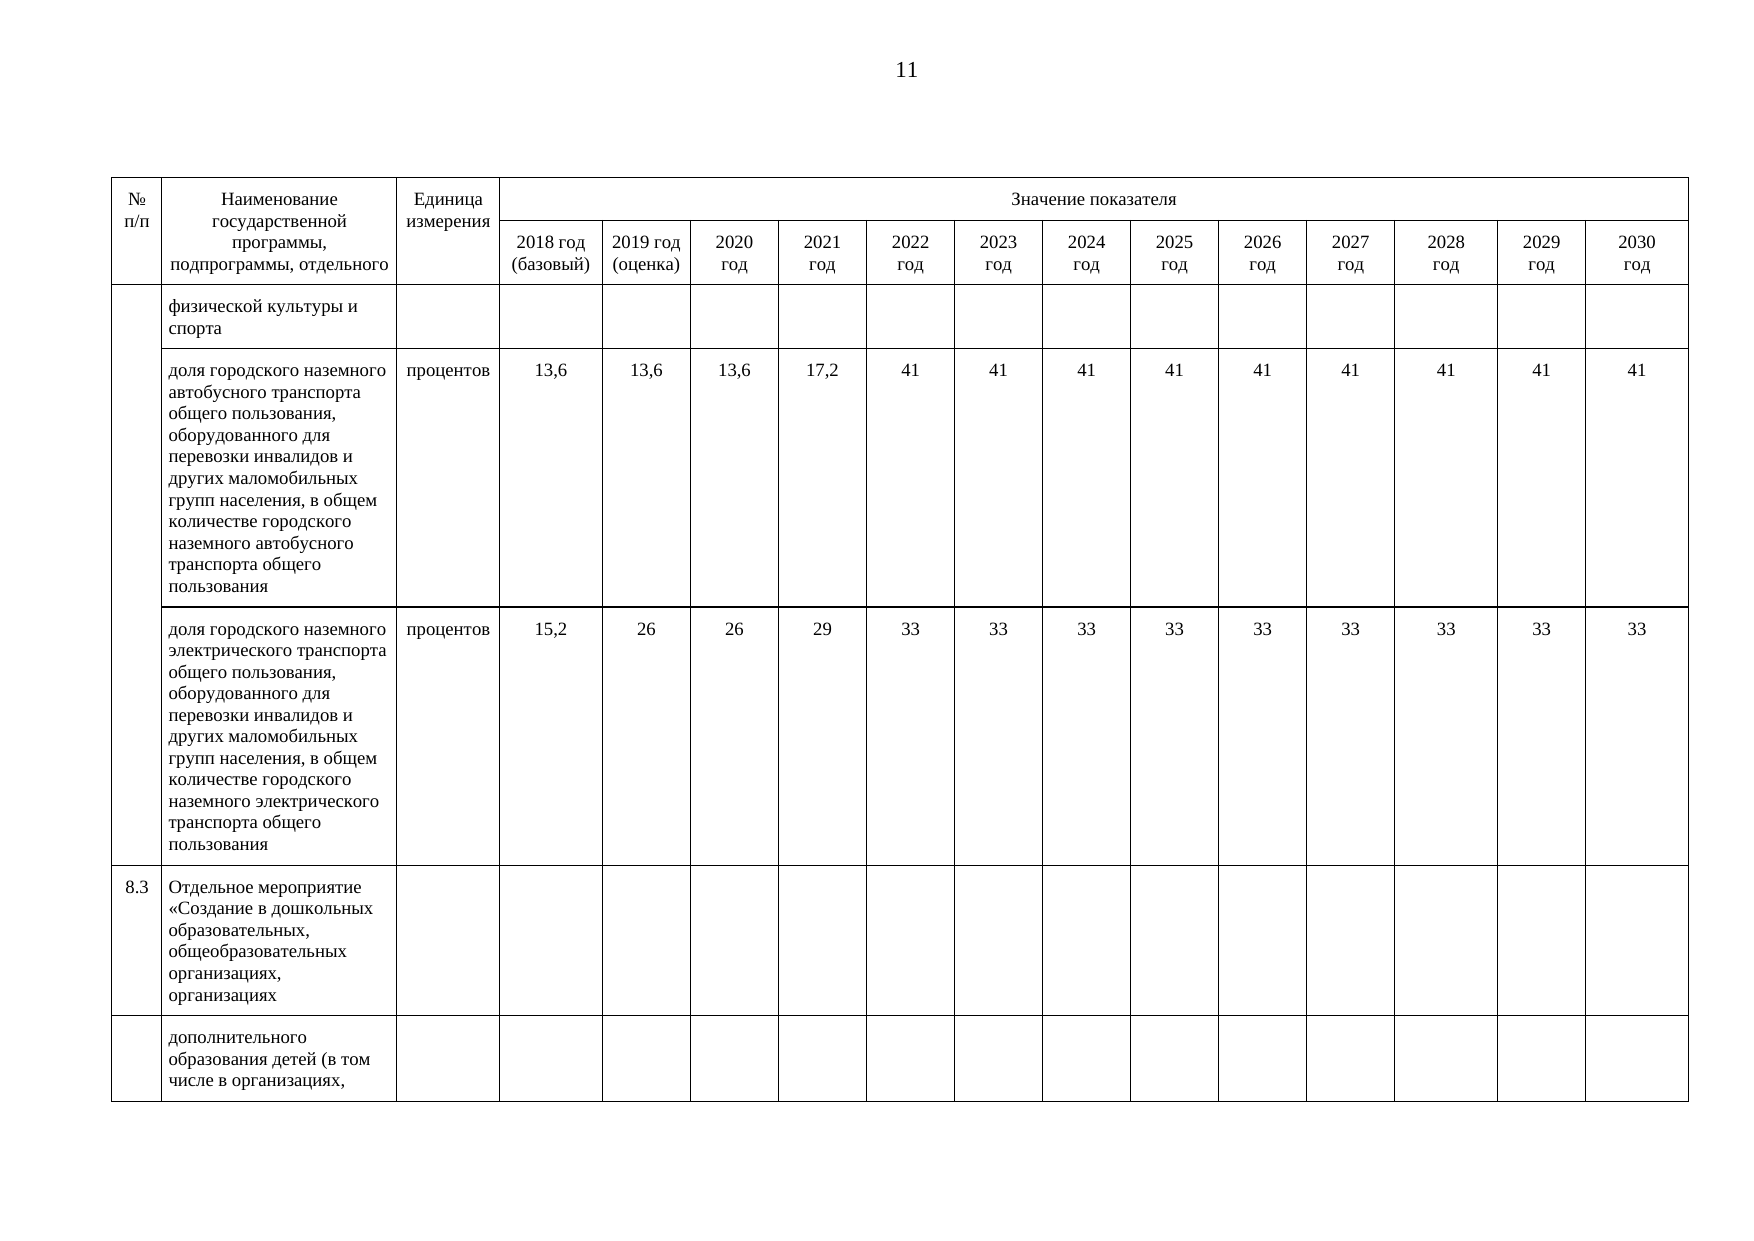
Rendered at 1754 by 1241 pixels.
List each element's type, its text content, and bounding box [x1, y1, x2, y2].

table_cell [1043, 285, 1130, 348]
table_cell 2024 год [1043, 221, 1130, 284]
table_cell [397, 1016, 499, 1101]
table_cell 2029 год [1498, 221, 1585, 284]
table_cell 2026 год [1219, 221, 1306, 284]
table_cell [1043, 866, 1130, 1015]
table_cell 2023 год [955, 221, 1042, 284]
table_cell 2018 год (базовый) [500, 221, 602, 284]
table_cell 26 [691, 608, 778, 864]
table_cell 2027 год [1307, 221, 1394, 284]
table_cell 33 [1043, 608, 1130, 864]
table_cell [1307, 866, 1394, 1015]
table_cell процентов [397, 349, 499, 606]
table_cell 2021 год [779, 221, 866, 284]
table_cell [691, 285, 778, 348]
table_cell [397, 866, 499, 1015]
table_cell [397, 285, 499, 348]
table_cell 2022 год [867, 221, 954, 284]
table_cell 41 [867, 349, 954, 606]
table_cell доля городского наземного электрического транспорта общего пользования, оборудованного для перевозки инвалидов и других маломобильных групп населения, в общем количестве городского наземного электрического транспорта общего пользования [162, 608, 396, 864]
table_cell 33 [1586, 608, 1688, 864]
table_cell 41 [1219, 349, 1306, 606]
table_cell 41 [1586, 349, 1688, 606]
table_cell 17,2 [779, 349, 866, 606]
table_cell [112, 285, 161, 864]
table_cell [500, 866, 602, 1015]
table_cell [603, 866, 690, 1015]
table_cell [1395, 285, 1497, 348]
table_cell [867, 285, 954, 348]
table_cell [1586, 285, 1688, 348]
table_cell [1219, 1016, 1306, 1101]
table_cell [1586, 1016, 1688, 1101]
table_cell [1131, 866, 1218, 1015]
table_cell [500, 1016, 602, 1101]
table_cell [1307, 1016, 1394, 1101]
table_header Наименование государственной программы, подпрограммы, отдельного мероприятия, проекта, показателя, цель, задача [162, 178, 396, 284]
table_cell [955, 285, 1042, 348]
table_cell 41 [1395, 349, 1497, 606]
table_cell [603, 1016, 690, 1101]
table_cell [1131, 285, 1218, 348]
table_cell 33 [1131, 608, 1218, 864]
table_cell [1586, 866, 1688, 1015]
table_cell 13,6 [691, 349, 778, 606]
table_cell 29 [779, 608, 866, 864]
table_cell 41 [1307, 349, 1394, 606]
table_cell [779, 866, 866, 1015]
table_cell 2030 год [1586, 221, 1688, 284]
table_cell [1219, 285, 1306, 348]
table_cell [955, 1016, 1042, 1101]
table_cell 41 [1498, 349, 1585, 606]
table_cell [1307, 285, 1394, 348]
table_header Значение показателя [500, 178, 1688, 220]
table_cell [1395, 1016, 1497, 1101]
table_cell 15,2 [500, 608, 602, 864]
table_cell количестве приоритетных объектов в сфере физической культуры и спорта [162, 285, 396, 348]
table_cell 33 [1219, 608, 1306, 864]
table_cell 2019 год (оценка) [603, 221, 690, 284]
table_cell 41 [1131, 349, 1218, 606]
table_cell 41 [955, 349, 1042, 606]
table_cell [867, 866, 954, 1015]
table_cell [867, 1016, 954, 1101]
table_cell [691, 866, 778, 1015]
table_cell [1498, 285, 1585, 348]
table_cell процентов [397, 608, 499, 864]
table_cell [955, 866, 1042, 1015]
table_cell 41 [1043, 349, 1130, 606]
table_cell Отдельное мероприятие «Создание в дошкольных образовательных, общеобразовательных организациях, организациях [162, 866, 396, 1015]
table_cell [1219, 866, 1306, 1015]
table_cell [1498, 1016, 1585, 1101]
table_cell доля городского наземного автобусного транспорта общего пользования, оборудованного для перевозки инвалидов и других маломобильных групп населения, в общем количестве городского наземного автобусного транспорта общего пользования [162, 349, 396, 606]
table_cell [1131, 1016, 1218, 1101]
table_cell 13,6 [500, 349, 602, 606]
table_cell [779, 285, 866, 348]
table_cell [1395, 866, 1497, 1015]
table_cell 33 [1307, 608, 1394, 864]
table_cell 8.3 [112, 866, 161, 1015]
table_cell 2025 год [1131, 221, 1218, 284]
table_cell [691, 1016, 778, 1101]
table_cell 33 [867, 608, 954, 864]
table_header № п/п [112, 178, 161, 284]
table_header Единица измерения [397, 178, 499, 284]
table_cell [500, 285, 602, 348]
table_cell [1498, 866, 1585, 1015]
table_cell [1043, 1016, 1130, 1101]
table_cell 33 [1498, 608, 1585, 864]
table_cell 33 [955, 608, 1042, 864]
table_cell 26 [603, 608, 690, 864]
table_cell [603, 285, 690, 348]
table_cell [779, 1016, 866, 1101]
table_cell 2020 год [691, 221, 778, 284]
table_cell 2028 год [1395, 221, 1497, 284]
table_cell 13,6 [603, 349, 690, 606]
table_cell [112, 1016, 161, 1101]
table_cell 33 [1395, 608, 1497, 864]
